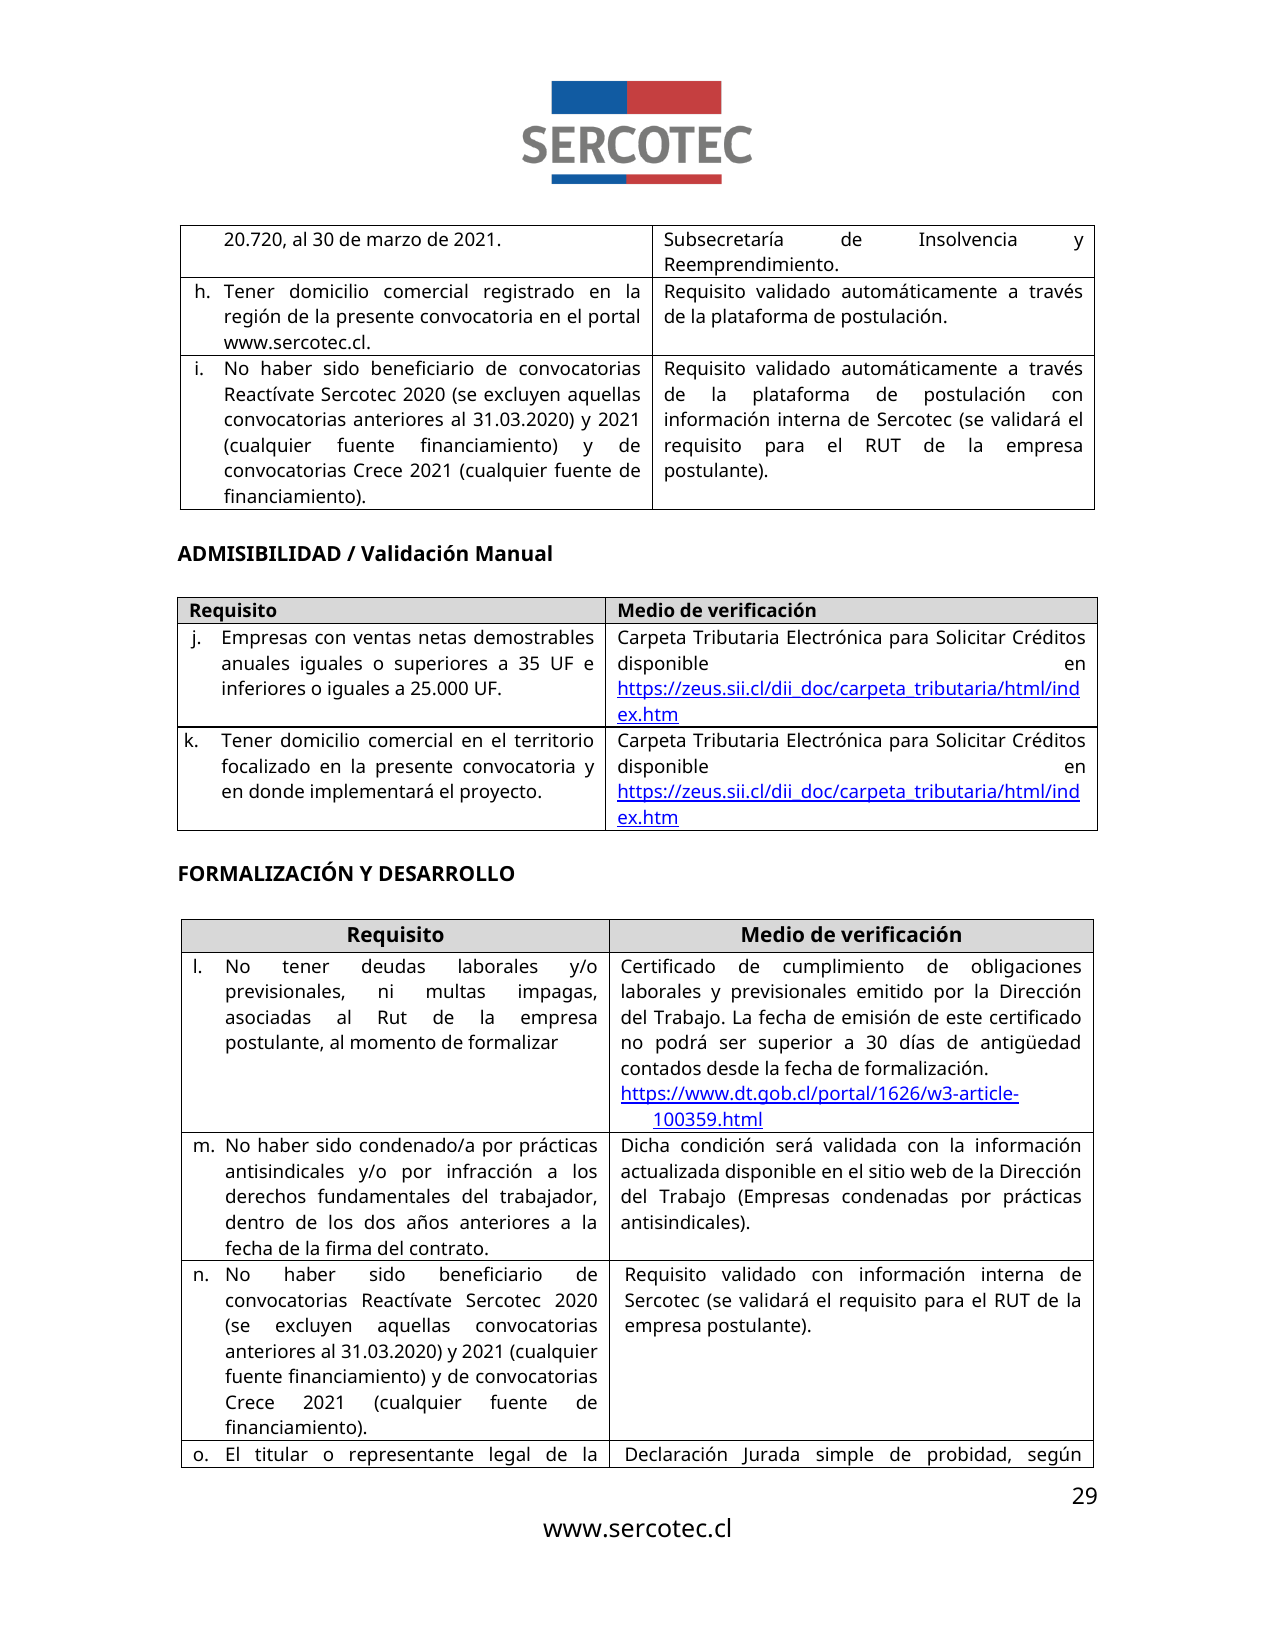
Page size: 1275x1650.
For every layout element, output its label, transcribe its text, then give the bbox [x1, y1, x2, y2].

table_header Medio de verificación [610, 920, 1093, 952]
table_cell Tener domicilio comercial en el territorio focalizado en la presente convocatoria y en donde implementará el proyecto. [178, 728, 605, 829]
table_header Requisito [182, 920, 609, 952]
table_cell Empresas con ventas netas demostrables anuales iguales o superiores a 35 UF e inferiores o iguales a 25.000 UF. [178, 624, 605, 726]
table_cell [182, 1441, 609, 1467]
table_cell Declaración Jurada simple de probidad, según formato de Anexo N° 3. [610, 1441, 1093, 1467]
table_cell Carpeta Tributaria Electrónica para Solicitar Créditos disponible en https://zeus.sii.cl/dii_doc/carpeta_tributaria/html/index.htm [606, 728, 1097, 829]
picture [512, 73, 763, 194]
table_cell Dicha condición será validada con la información actualizada disponible en el sitio web de la Dirección del Trabajo (Empresas condenadas por prácticas antisindicales). [610, 1133, 1093, 1260]
table_cell Tener domicilio comercial registrado en la región de la presente convocatoria en el portal www.sercotec.cl. [181, 278, 652, 355]
table_cell No haber sido beneficiario de convocatorias Reactívate Sercotec 2020 (se excluyen aquellas convocatorias anteriores al 31.03.2020) y 2021 (cualquier fuente financiamiento) y de convocatorias Crece 2021 (cualquier fuente de financiamiento). [181, 356, 652, 509]
table_header Requisito [178, 598, 605, 623]
table_cell Certificado de cumplimiento de obligaciones laborales y previsionales emitido por la Dirección del Trabajo. La fecha de emisión de este certificado no podrá ser superior a 30 días de antigüedad contados desde la fecha de formalización. https://www.dt.gob.cl/portal/1626/w3-article-100359.html [610, 953, 1093, 1132]
table_cell No haber sido condenado/a por prácticas antisindicales y/o por infracción a los derechos fundamentales del trabajador, dentro de los dos años anteriores a la fecha de la firma del contrato. [182, 1133, 609, 1260]
table_cell No tener deudas laborales y/o previsionales, ni multas impagas, asociadas al Rut de la empresa postulante, al momento de formalizar [182, 953, 609, 1132]
table_cell Requisito validado automáticamente a través de la plataforma de postulación. [653, 278, 1094, 355]
table_cell No haber sido sometido a un procedimiento concursal de liquidación, según la ley N° 20.720, al 30 de marzo de 2021. [181, 226, 652, 277]
table_cell No haber sido beneficiario de convocatorias Reactívate Sercotec 2020 (se excluyen aquellas convocatorias anteriores al 31.03.2020) y 2021 (cualquier fuente financiamiento) y de convocatorias Crece 2021 (cualquier fuente de financiamiento). [182, 1261, 609, 1440]
table_cell Requisito validado con información interna de Sercotec (se validará el requisito para el RUT de la empresa postulante). [610, 1261, 1093, 1440]
list ADMISIBILIDAD / Validación Manual [177, 539, 1098, 567]
table_cell Este requisito será validado automáticamente por Sercotec, con la información provista por la Subsecretaría de Insolvencia y Reemprendimiento. [653, 226, 1094, 277]
table_cell Requisito validado automáticamente a través de la plataforma de postulación con información interna de Sercotec (se validará el requisito para el RUT de la empresa postulante). [653, 356, 1094, 509]
table_cell Carpeta Tributaria Electrónica para Solicitar Créditos disponible en https://zeus.sii.cl/dii_doc/carpeta_tributaria/html/index.htm [606, 624, 1097, 726]
text FORMALIZACIÓN Y DESARROLLO [177, 859, 1098, 887]
table_header Medio de verificación [606, 598, 1097, 623]
